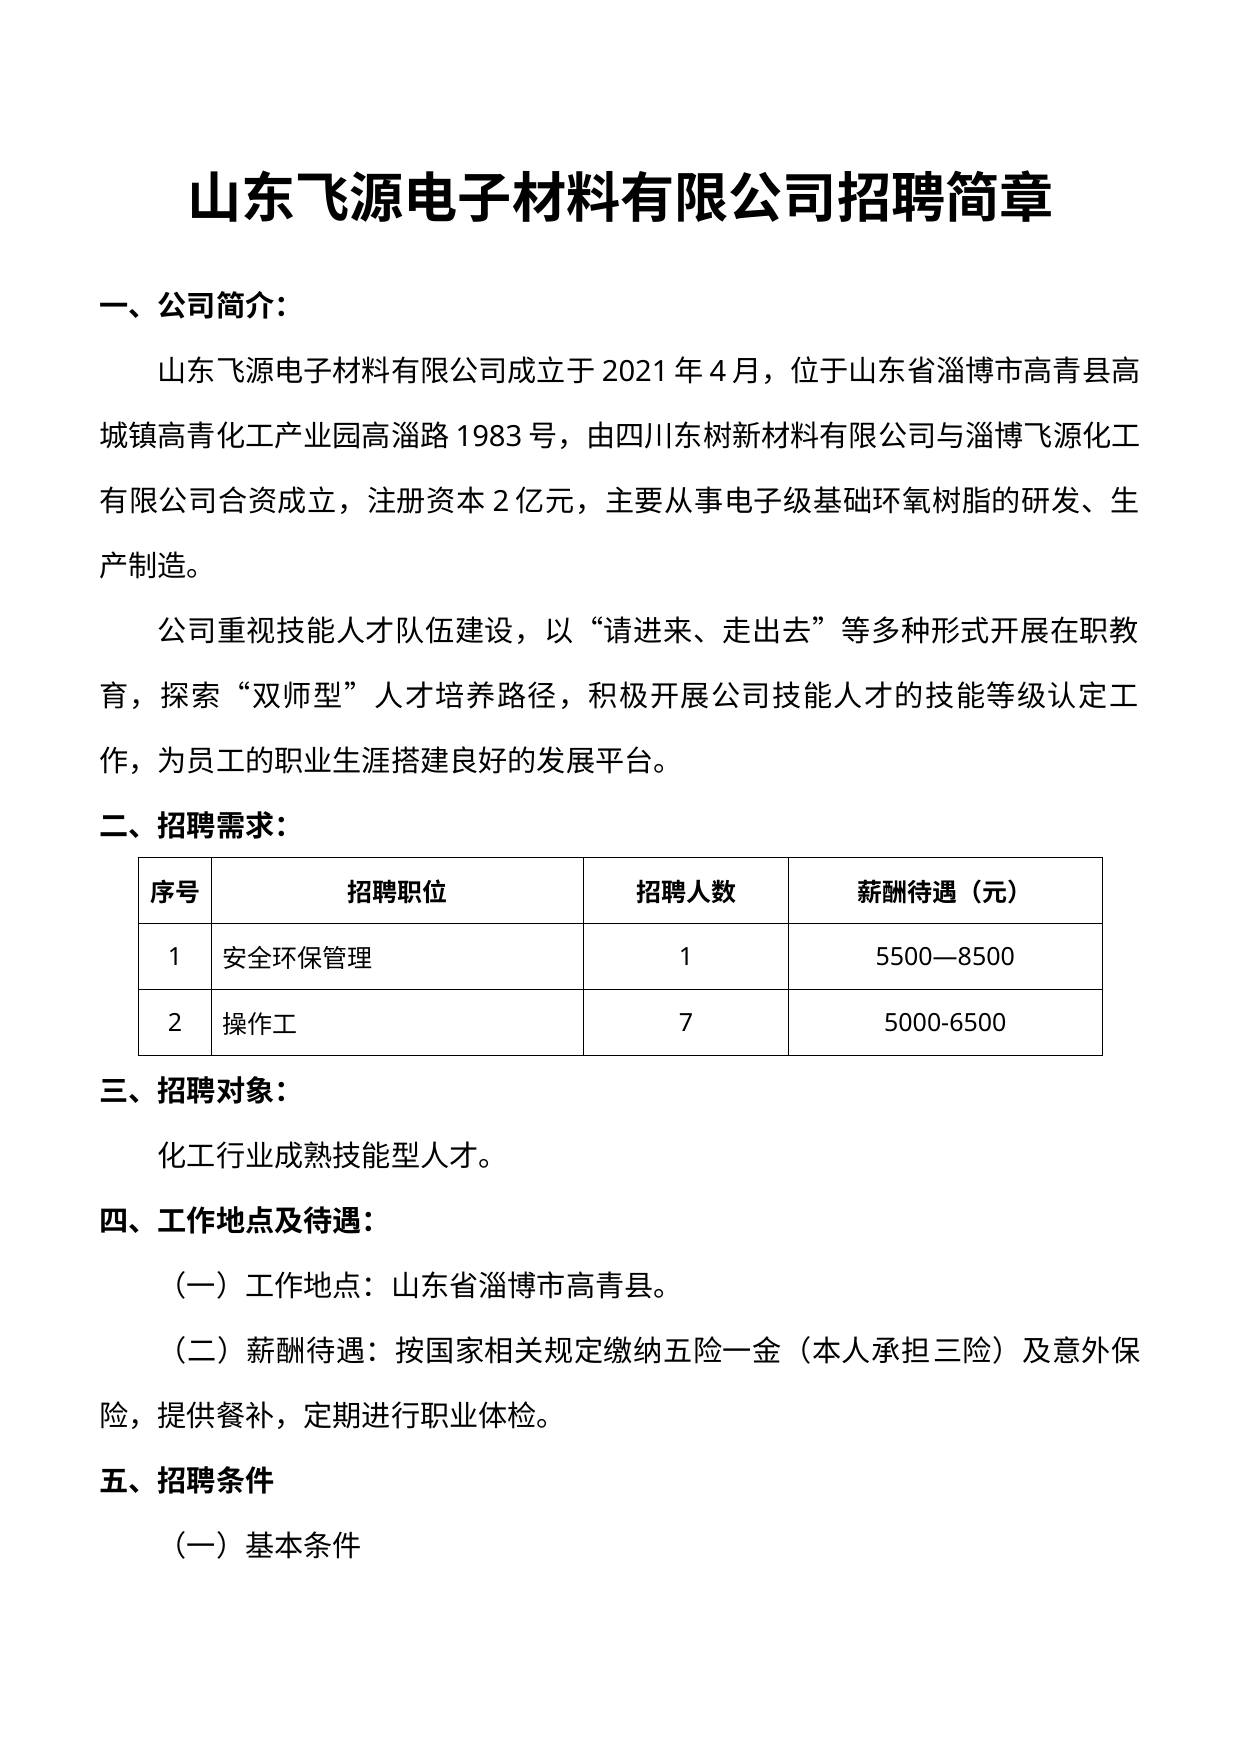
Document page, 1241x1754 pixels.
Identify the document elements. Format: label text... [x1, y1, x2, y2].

list 二、招聘需求： [99, 792, 1141, 857]
table_cell 1 [139, 924, 211, 989]
table_header 薪酬待遇（元） [789, 858, 1102, 923]
table_cell 操作工 [212, 990, 583, 1055]
text 山东飞源电子材料有限公司招聘简章 [99, 145, 1141, 242]
table_cell 5000-6500 [789, 990, 1102, 1055]
text （一）工作地点：山东省淄博市高青县。 [99, 1251, 1141, 1316]
text （一）基本条件 [99, 1511, 1141, 1576]
text 山东飞源电子材料有限公司成立于2021年4月，位于山东省淄博市高青县高城镇高青化工产业园高淄路1983号，由四川东树新材料有限公司与淄博飞源化工有限公司合资成立，注册资本2亿元，主要从事电子级基础环氧树脂的研发、生产制造。 [99, 337, 1141, 597]
table_header 招聘人数 [584, 858, 788, 923]
list 三、招聘对象： [99, 1056, 1141, 1121]
table_cell 7 [584, 990, 788, 1055]
text （二）薪酬待遇：按国家相关规定缴纳五险一金（本人承担三险）及意外保险，提供餐补，定期进行职业体检。 [99, 1316, 1141, 1446]
table_cell 1 [584, 924, 788, 989]
table_header 招聘职位 [212, 858, 583, 923]
text 公司重视技能人才队伍建设，以“请进来、走出去”等多种形式开展在职教育，探索“双师型”人才培养路径，积极开展公司技能人才的技能等级认定工作，为员工的职业生涯搭建良好的发展平台。 [99, 597, 1141, 673]
text 公司重视技能人才队伍建设，以“请进来、走出去”等多种形式开展在职教育，探索“双师型”人才培养路径，积极开展公司技能人才的技能等级认定工作，为员工的职业生涯搭建良好的发展平台。 [99, 715, 1141, 792]
table_cell 2 [139, 990, 211, 1055]
list 化工行业成熟技能型人才。 [99, 1121, 1141, 1186]
table_cell 安全环保管理 [212, 924, 583, 989]
table_header 序号 [139, 858, 211, 923]
table_cell 5500—8500 [789, 924, 1102, 989]
text 四、工作地点及待遇： [99, 1186, 1141, 1251]
text 五、招聘条件 [99, 1446, 1141, 1511]
list 一、公司简介： [99, 272, 1141, 337]
